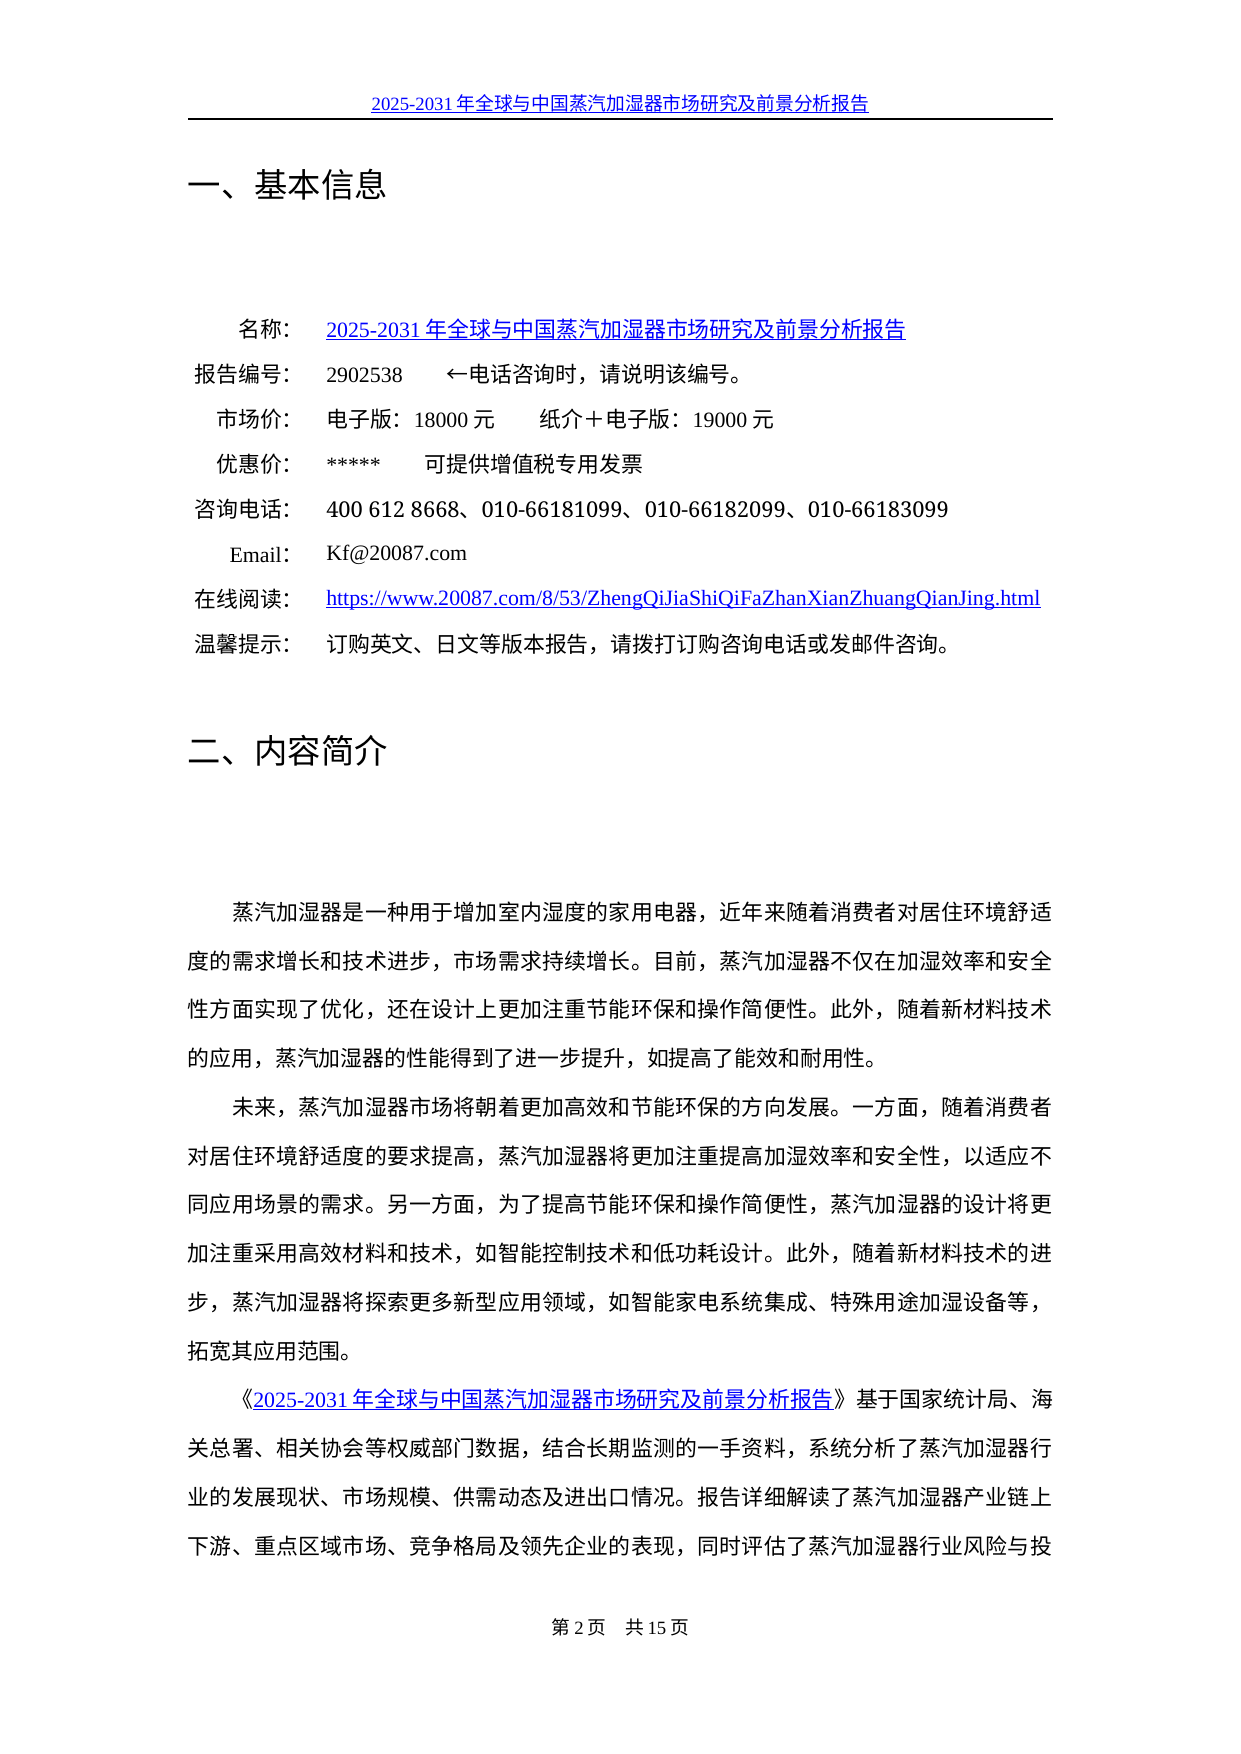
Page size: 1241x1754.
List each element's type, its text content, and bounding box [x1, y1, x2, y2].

table_cell 2902538 ←电话咨询时，请说明该编号。 [315, 357, 1073, 402]
table_cell 在线阅读： [167, 582, 315, 627]
table_header 名称： [167, 312, 315, 357]
table_cell Email： [167, 537, 315, 582]
table_cell 咨询电话： [167, 492, 315, 537]
table_header 2025-2031年全球与中国蒸汽加湿器市场研究及前景分析报告 [315, 312, 1073, 357]
table_cell 优惠价： [167, 447, 315, 492]
table_cell 电子版：18000 元 纸介＋电子版：19000 元 [315, 402, 1073, 447]
title 一、基本信息 [187, 150, 1053, 215]
table_cell Kf@20087.com [315, 537, 1073, 582]
table_cell 市场价： [167, 402, 315, 447]
table_cell [315, 582, 1073, 627]
table_cell 订购英文、日文等版本报告，请拨打订购咨询电话或发邮件咨询。 [315, 627, 1073, 672]
table_cell 温馨提示： [167, 627, 315, 672]
table_cell 报告编号： [167, 357, 315, 402]
table_cell 400 612 8668、010-66181099、010-66182099、010-66183099 [315, 492, 1073, 537]
title 二、内容简介 [187, 717, 1053, 782]
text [187, 894, 1053, 1561]
table_cell ***** 可提供增值税专用发票 [315, 447, 1073, 492]
